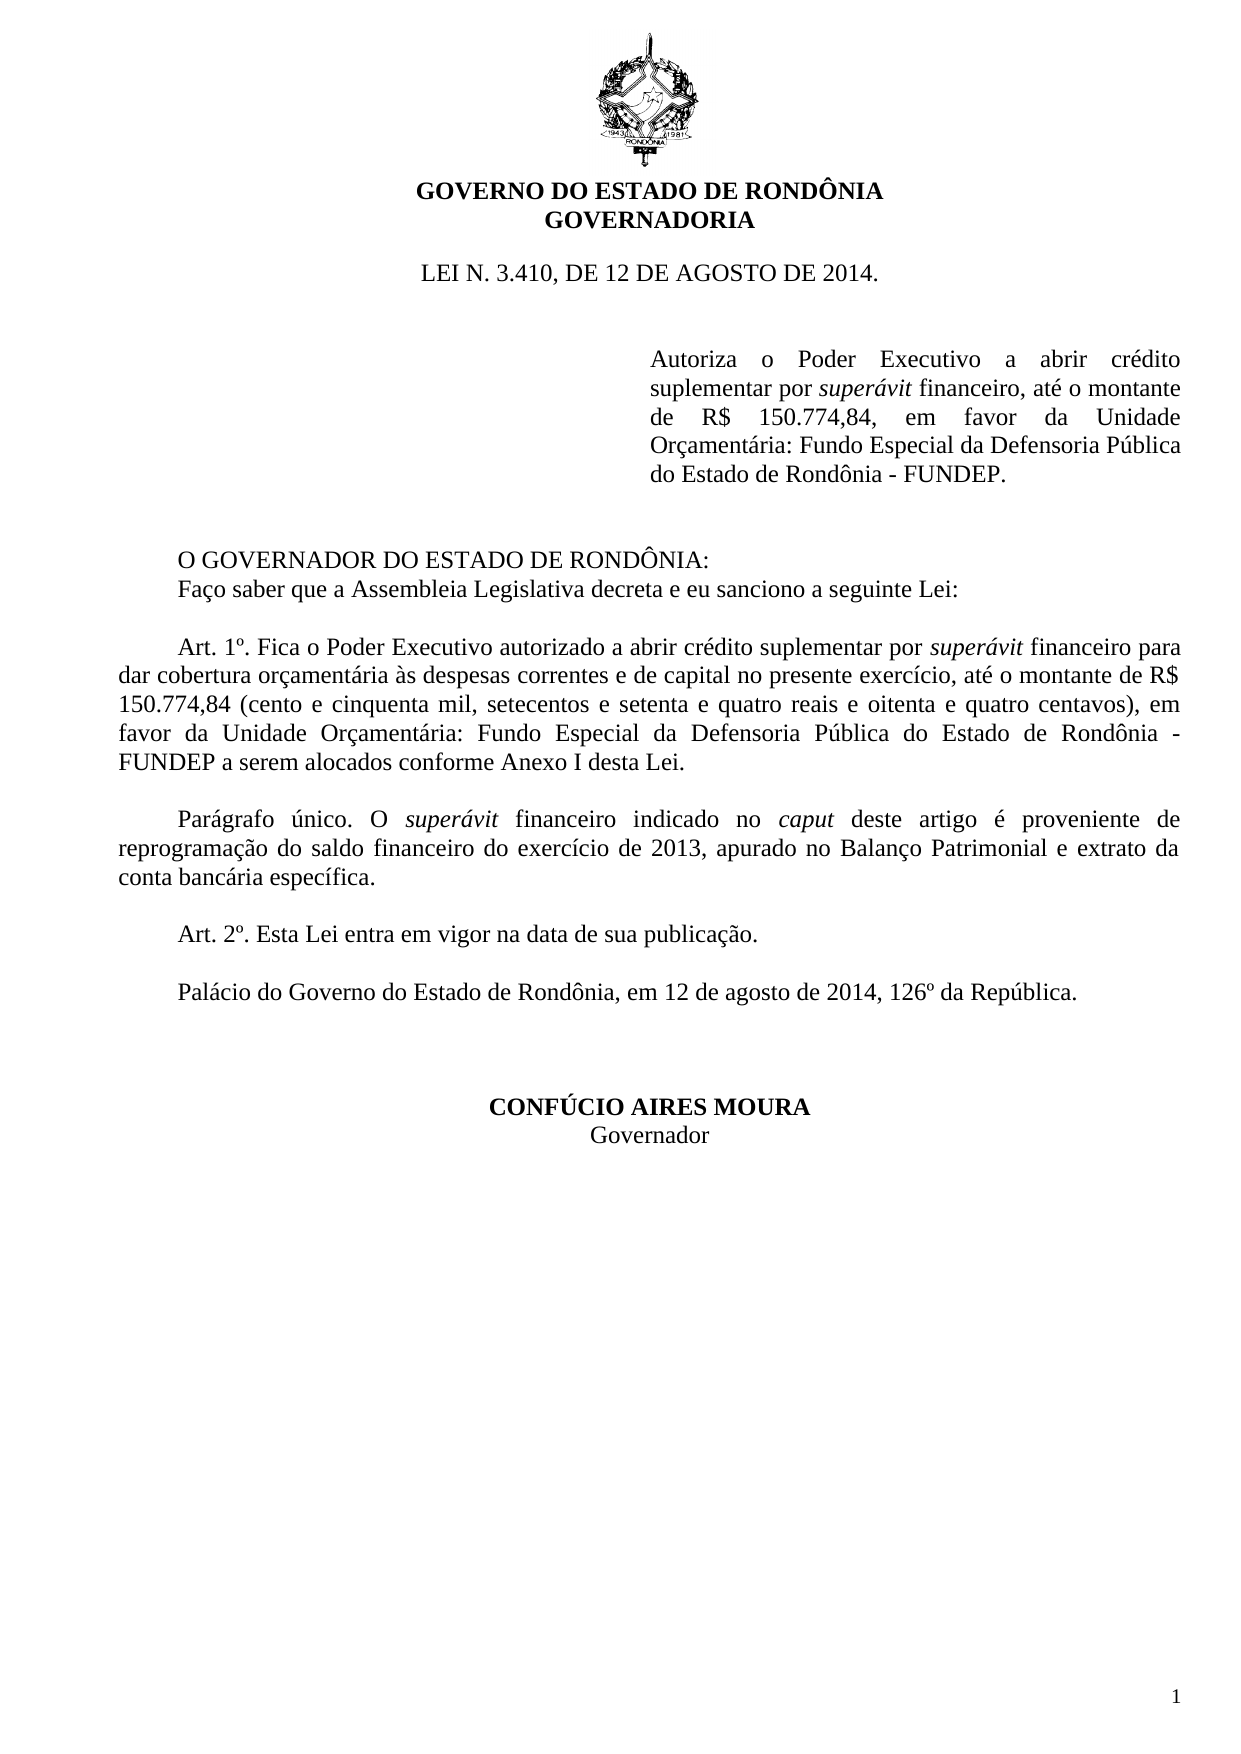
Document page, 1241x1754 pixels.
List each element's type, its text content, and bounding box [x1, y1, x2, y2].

text Art. 1º. Fica o Poder Executivo autorizado a abrir crédito suplementar por superávit financeiro para dar cobertura orçamentária às despesas correntes e de capital no presente exercício, até o montante de R$ 150.774,84 (cento e cinquenta mil, setecentos e setenta e quatro reais e oitenta e quatro centavos), em favor da Unidade Orçamentária: Fundo Especial da Defensoria Pública do Estado de Rondônia - FUNDEP a serem alocados conforme Anexo I desta Lei. [118, 632, 1181, 776]
subtitle LEI N. 3.410, DE 12 DE AGOSTO DE 2014. [118, 258, 1181, 287]
text Governador [118, 1121, 1181, 1149]
text CONFÚCIO AIRES MOURA [118, 1092, 1181, 1121]
text Palácio do Governo do Estado de Rondônia, em 12 de agosto de 2014, 126º da República. [118, 977, 1181, 1006]
text Art. 2º. Esta Lei entra em vigor na data de sua publicação. [118, 919, 1181, 948]
text O GOVERNADOR DO ESTADO DE RONDÔNIA: [118, 546, 1181, 574]
text Autoriza o Poder Executivo a abrir crédito suplementar por superávit financeiro, até o montante de R$ 150.774,84, em favor da Unidade Orçamentária: Fundo Especial da Defensoria Pública do Estado de Rondônia - FUNDEP. [650, 344, 1181, 488]
text Faço saber que a Assembleia Legislativa decreta e eu sanciono a seguinte Lei: [118, 574, 1181, 603]
text Parágrafo único. O superávit financeiro indicado no caput deste artigo é proveniente de reprogramação do saldo financeiro do exercício de 2013, apurado no Balanço Patrimonial e extrato da conta bancária específica. [118, 804, 1181, 891]
